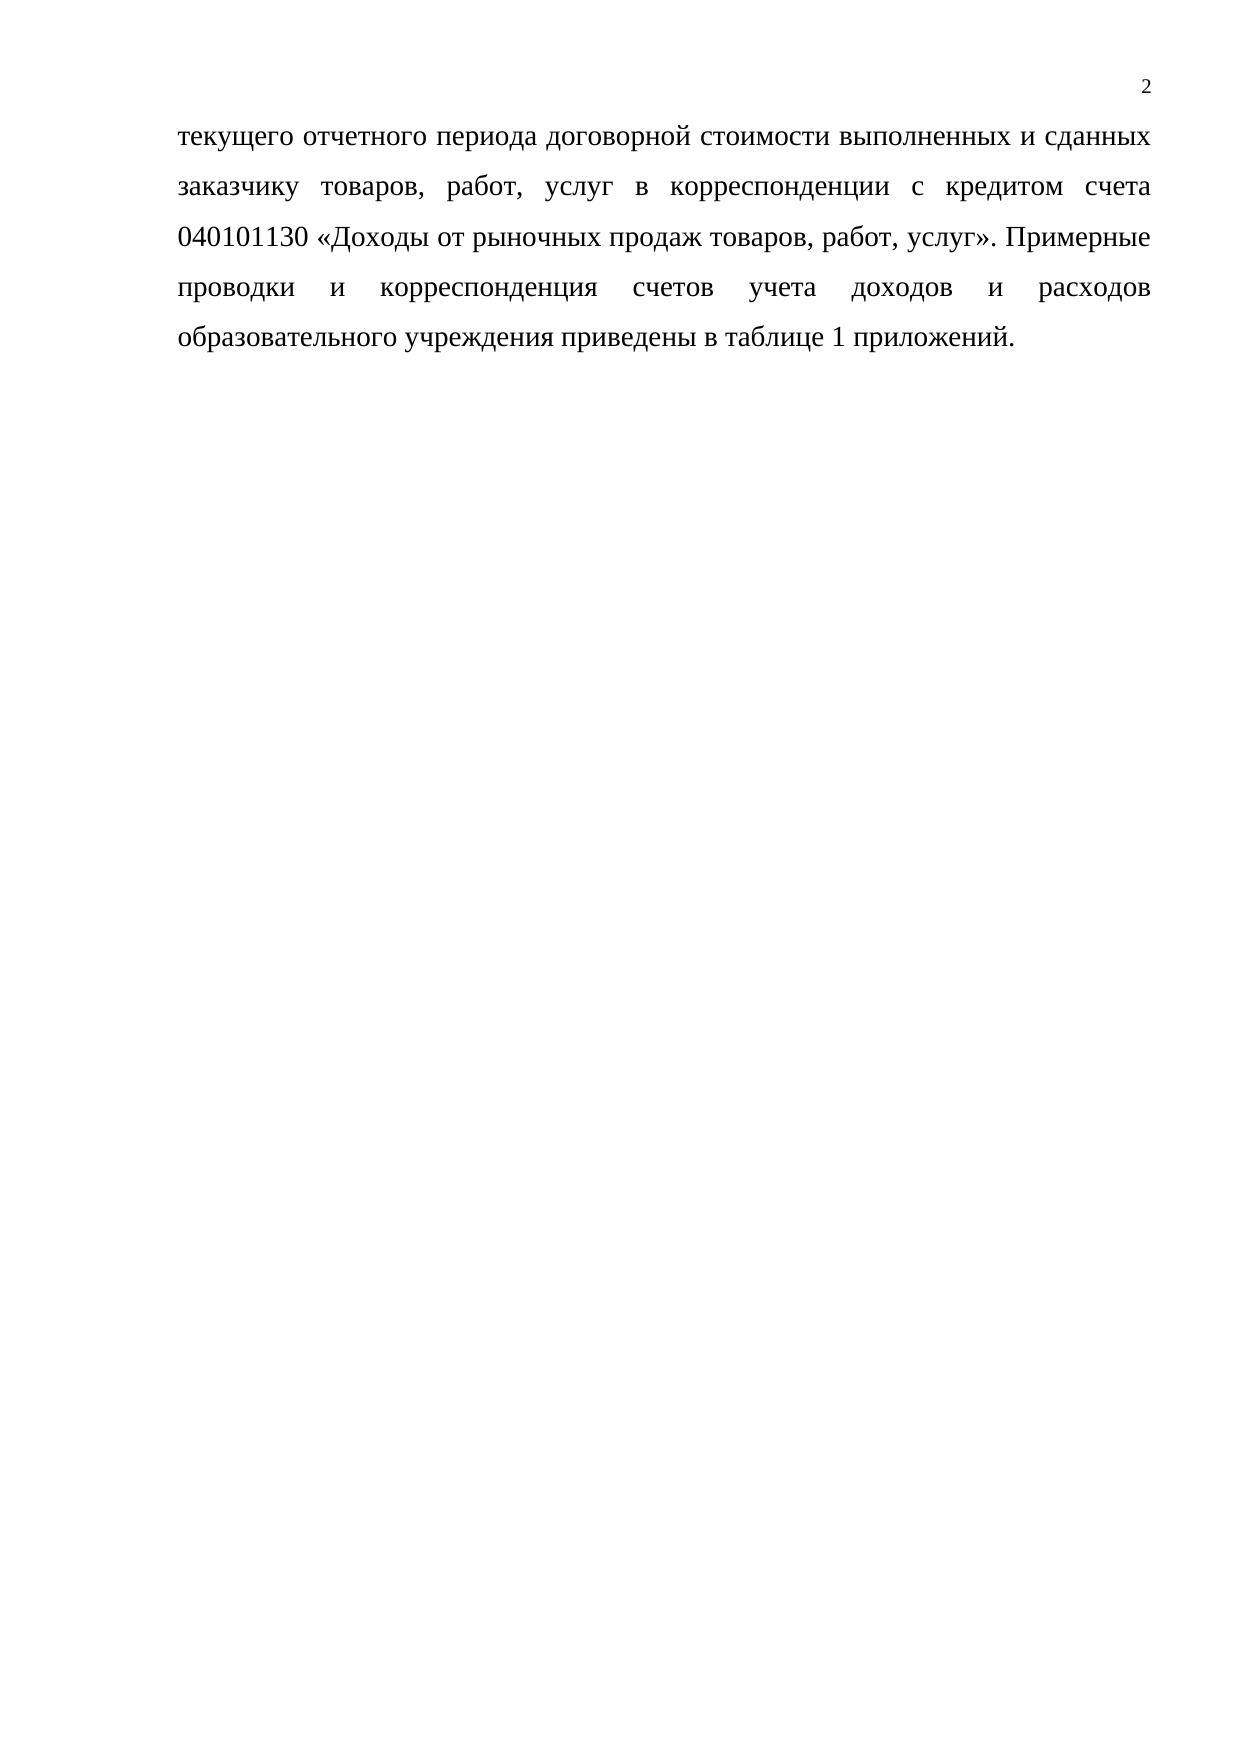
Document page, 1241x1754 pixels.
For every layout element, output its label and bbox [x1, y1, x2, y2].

text [177, 118, 1152, 353]
